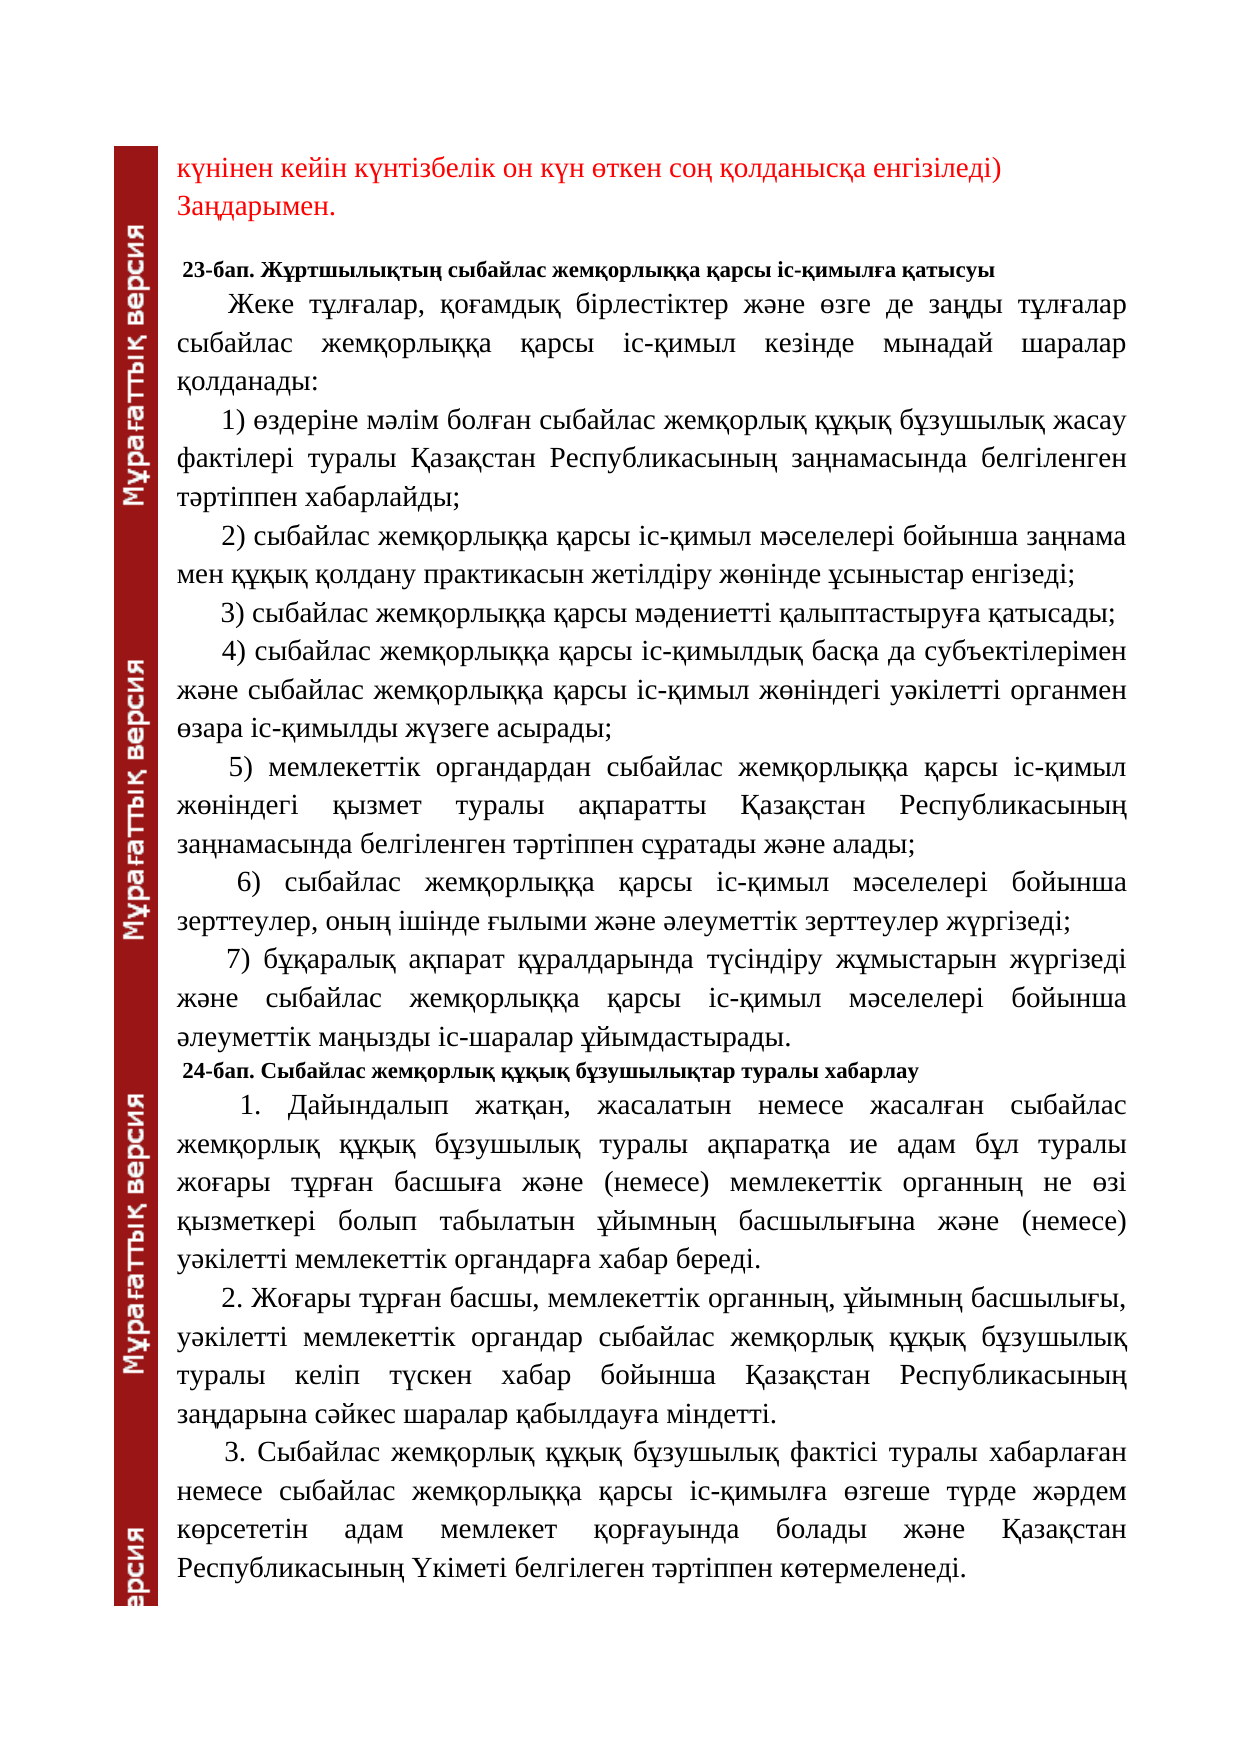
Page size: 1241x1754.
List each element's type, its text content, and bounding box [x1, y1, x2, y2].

text 2) сыбайлас жемқорлыққа қарсы іс-қимыл мәселелері бойынша заңнама мен құқық қолдану практикасын жетілдіру жөнінде ұсыныстар енгізеді; [112, 518, 1128, 590]
text 4) сыбайлас жемқорлыққа қарсы іс-қимылдық басқа да субъектілерімен және сыбайлас жемқорлыққа қарсы іс-қимыл жөніндегі уәкілетті органмен өзара іс-қимылды жүзеге асырады; [112, 633, 1128, 744]
text 5) мемлекеттік органдардан сыбайлас жемқорлыққа қарсы іс-қимыл жөніндегі қызмет туралы ақпаратты Қазақстан Республикасының заңнамасында белгіленген тәртіппен сұратады және алады; [112, 749, 1128, 859]
text 24-бап. Сыбайлас жемқорлық құқық бұзушылықтар туралы хабарлау [112, 1057, 1128, 1083]
text 1. Дайындалып жатқан, жасалатын немесе жасалған сыбайлас жемқорлық құқық бұзушылық туралы ақпаратқа ие адам бұл туралы жоғары тұрған басшыға және (немесе) мемлекеттік органның не өзі қызметкері болып табылатын ұйымның басшылығына және (немесе) уәкілетті мемлекеттік органдарға хабар береді. [112, 1087, 1128, 1275]
picture [114, 1052, 158, 1057]
picture [114, 1275, 158, 1280]
text 3. Сыбайлас жемқорлық құқық бұзушылық фактісі туралы хабарлаған немесе сыбайлас жемқорлыққа қарсы іс-қимылға өзгеше түрде жәрдем көрсететін адам мемлекет қорғауында болады және Қазақстан Республикасының Үкіметі белгілеген тәртіппен көтермеленеді. [112, 1434, 1128, 1583]
text 1) өздеріне мәлім болған сыбайлас жемқорлық құқық бұзушылық жасау фактілері туралы Қазақстан Республикасының заңнамасында белгіленген тәртіппен хабарлайды; [112, 402, 1128, 513]
picture [114, 937, 158, 942]
text Жеке тұлғалар, қоғамдық бірлестіктер және өзге де заңды тұлғалар сыбайлас жемқорлыққа қарсы іс-қимыл кезінде мынадай шаралар қолданады: [112, 286, 1128, 397]
picture [114, 282, 158, 286]
picture [114, 1583, 158, 1606]
picture [114, 146, 158, 150]
text 7) бұқаралық ақпарат құралдарында түсіндіру жұмыстарын жүргізеді және сыбайлас жемқорлыққа қарсы іс-қимыл мәселелері бойынша әлеуметтік маңызды іс-шаралар ұйымдастырады. [112, 942, 1128, 1052]
text 3) сыбайлас жемқорлыққа қарсы мәдениетті қалыптастыруға қатысады; [112, 595, 1128, 628]
picture [114, 252, 158, 256]
text 2. Жоғары тұрған басшы, мемлекеттік органның, ұйымның басшылығы, уәкілетті мемлекеттік органдар сыбайлас жемқорлық құқық бұзушылық туралы келіп түскен хабар бойынша Қазақстан Республикасының заңдарына сәйкес шаралар қабылдауға міндетті. [112, 1280, 1128, 1429]
picture [114, 628, 158, 633]
picture [114, 744, 158, 749]
picture [114, 397, 158, 402]
text 6) сыбайлас жемқорлыққа қарсы іс-қимыл мәселелері бойынша зерттеулер, оның ішінде ғылыми және әлеуметтік зерттеулер жүргізеді; [112, 864, 1128, 937]
picture [114, 1429, 158, 1434]
picture [114, 513, 158, 518]
picture [114, 1083, 158, 1087]
picture [114, 859, 158, 864]
picture [114, 590, 158, 595]
text 23-бап. Жұртшылықтың сыбайлас жемқорлыққа қарсы іс-қимылға қатысуы [112, 256, 1128, 282]
